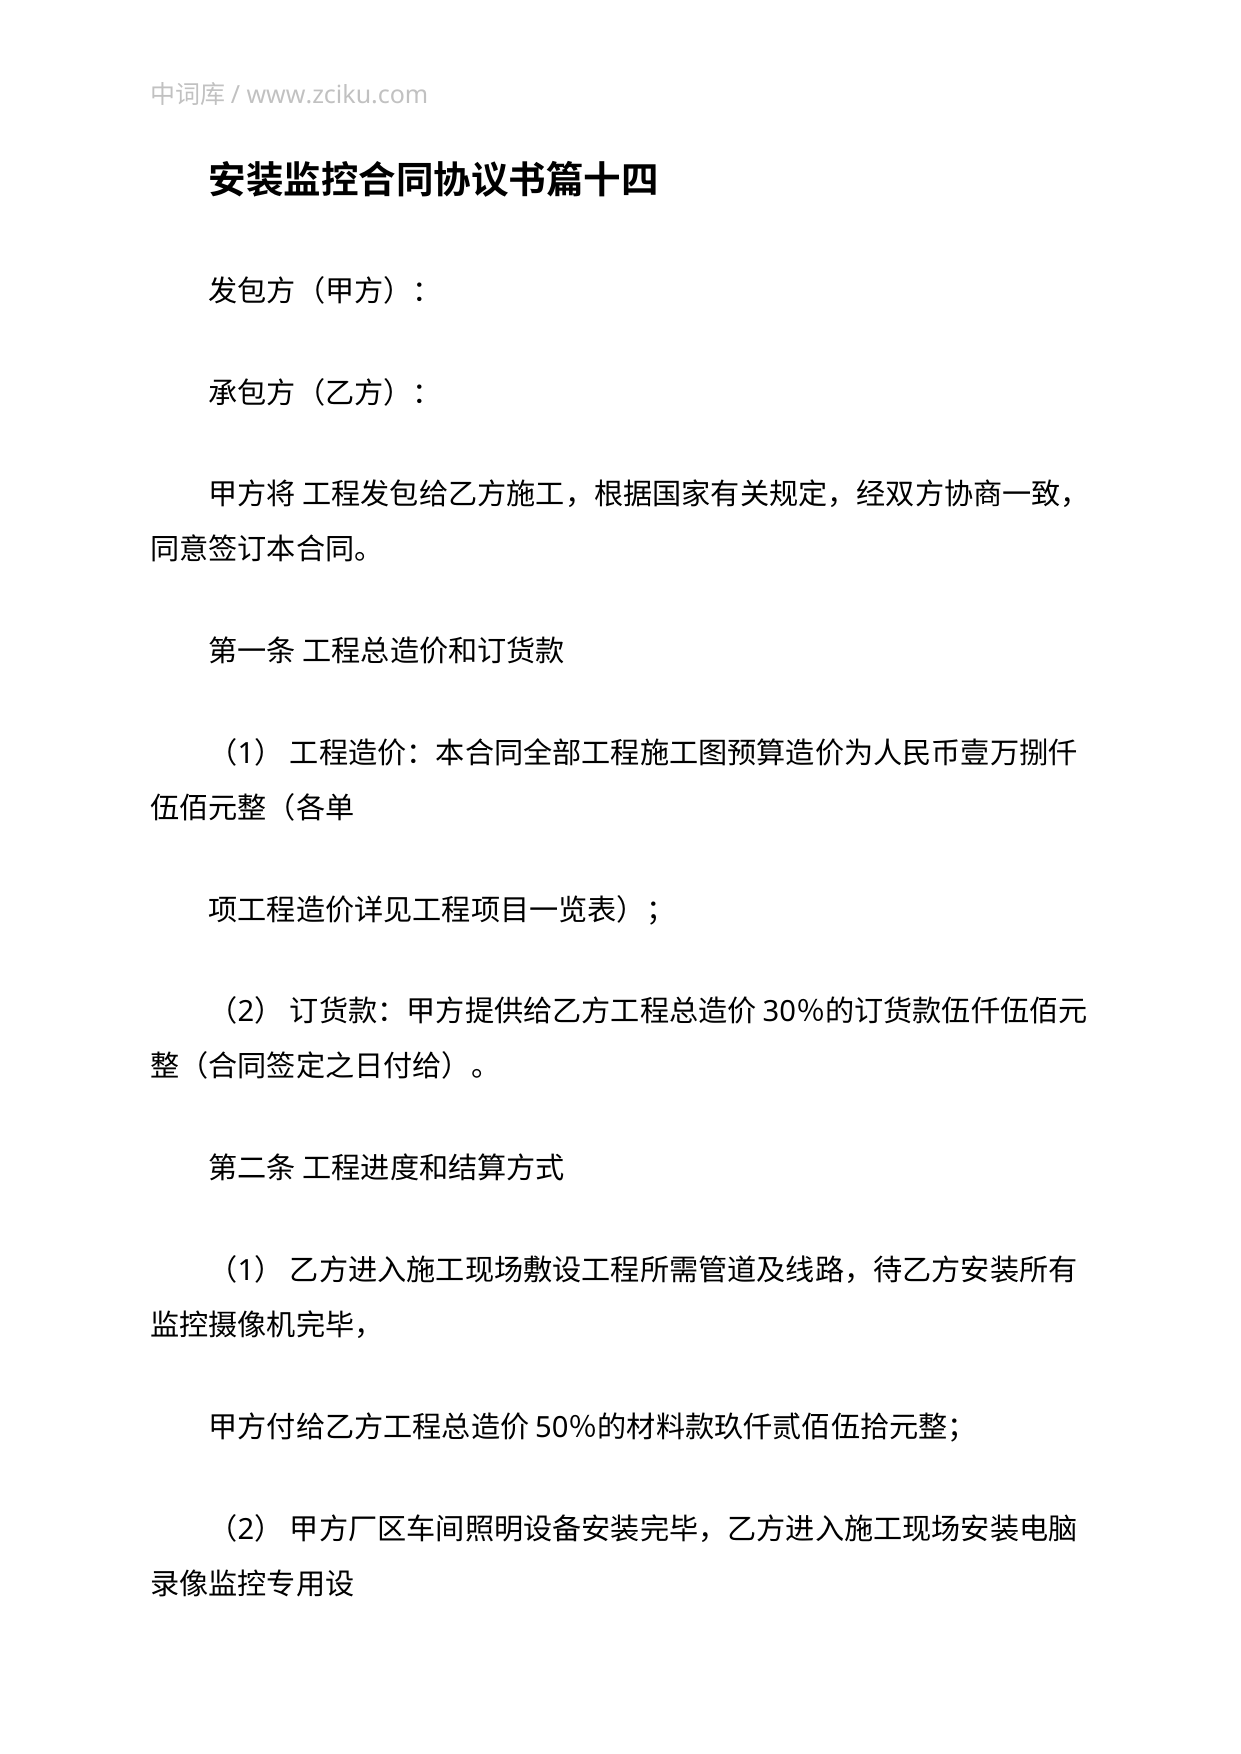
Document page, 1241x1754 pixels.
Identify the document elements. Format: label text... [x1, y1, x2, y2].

text （1） 乙方进入施工现场敷设工程所需管道及线路，待乙方安装所有监控摄像机完毕， [150, 1246, 1090, 1344]
text 甲方付给乙方工程总造价50％的材料款玖仟贰佰伍拾元整； [150, 1403, 1090, 1446]
text （2） 甲方厂区车间照明设备安装完毕，乙方进入施工现场安装电脑录像监控专用设 [150, 1505, 1090, 1602]
text 第二条 工程进度和结算方式 [150, 1145, 1090, 1187]
text （1） 工程造价：本合同全部工程施工图预算造价为人民币壹万捌仟伍佰元整（各单 [150, 729, 1090, 827]
text 第一条 工程总造价和订货款 [150, 628, 1090, 670]
text 承包方（乙方）： [150, 369, 1090, 411]
text 项工程造价详见工程项目一览表）； [150, 886, 1090, 928]
text （2） 订货款：甲方提供给乙方工程总造价30％的订货款伍仟伍佰元整（合同签定之日付给）。 [150, 988, 1090, 1085]
text 甲方将 工程发包给乙方施工，根据国家有关规定，经双方协商一致，同意签订本合同。 [150, 471, 1090, 568]
text 安装监控合同协议书篇十四 [150, 150, 1090, 204]
text 发包方（甲方）： [150, 267, 1090, 310]
